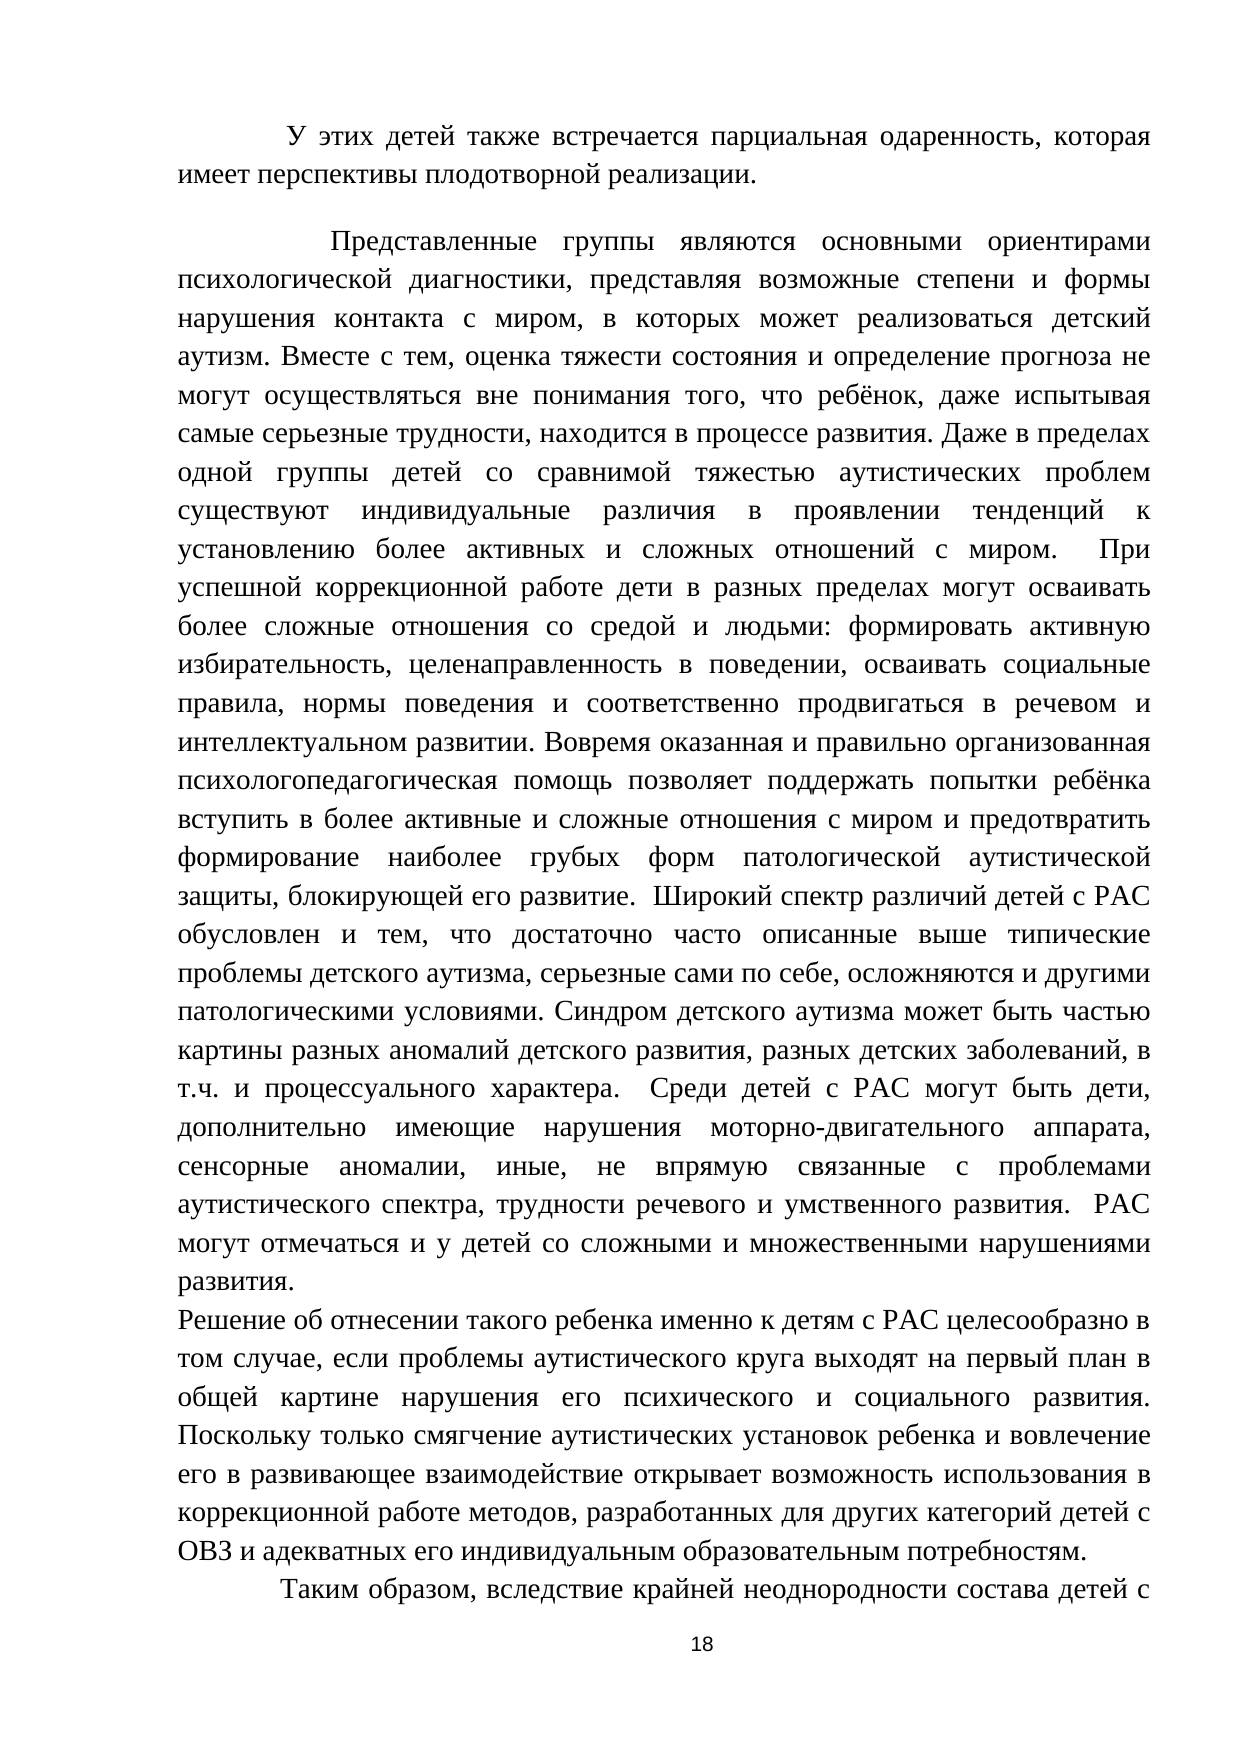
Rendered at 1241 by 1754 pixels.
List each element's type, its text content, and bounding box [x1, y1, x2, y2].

text У этих детей также встречается парциальная одаренность, которая имеет перспективы плодотворной реализации. [177, 118, 1152, 190]
text Представленные группы являются основными ориентирами психологической диагностики, представляя возможные степени и формы нарушения контакта с миром, в которых может реализоваться детский аутизм. Вместе с тем, оценка тяжести состояния и определение прогноза не могут осуществляться вне понимания того, что ребёнок, даже испытывая самые серьезные трудности, находится в процессе развития. Даже в пределах одной группы детей со сравнимой тяжестью аутистических проблем существуют индивидуальные различия в проявлении тенденций к установлению более активных и сложных отношений с миром. При успешной коррекционной работе дети в разных пределах могут осваивать более сложные отношения со средой и людьми: формировать активную избирательность, целенаправленность в поведении, осваивать социальные правила, нормы поведения и соответственно продвигаться в речевом и интеллектуальном развитии. Вовремя оказанная и правильно организованная психологопедагогическая помощь позволяет поддержать попытки ребёнка вступить в более активные и сложные отношения с миром и предотвратить формирование наиболее грубых форм патологической аутистической защиты, блокирующей его развитие. Широкий спектр различий детей с РАС обусловлен и тем, что достаточно часто описанные выше типические проблемы детского аутизма, серьезные сами по себе, осложняются и другими патологическими условиями. Синдром детского аутизма может быть частью картины разных аномалий детского развития, разных детских заболеваний, в т.ч. и процессуального характера. Среди детей с РАС могут быть дети, дополнительно имеющие нарушения моторно-двигательного аппарата, сенсорные аномалии, иные, не впрямую связанные с проблемами аутистического спектра, трудности речевого и умственного развития. РАС могут отмечаться и у детей со сложными и множественными нарушениями развития. [177, 223, 1152, 1297]
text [177, 1572, 1152, 1605]
text Решение об отнесении такого ребенка именно к детям с РАС целесообразно в том случае, если проблемы аутистического круга выходят на первый план в общей картине нарушения его психического и социального развития. Поскольку только смягчение аутистических установок ребенка и вовлечение его в развивающее взаимодействие открывает возможность использования в коррекционной работе методов, разработанных для других категорий детей с ОВЗ и адекватных его индивидуальным образовательным потребностям. [177, 1302, 1152, 1567]
